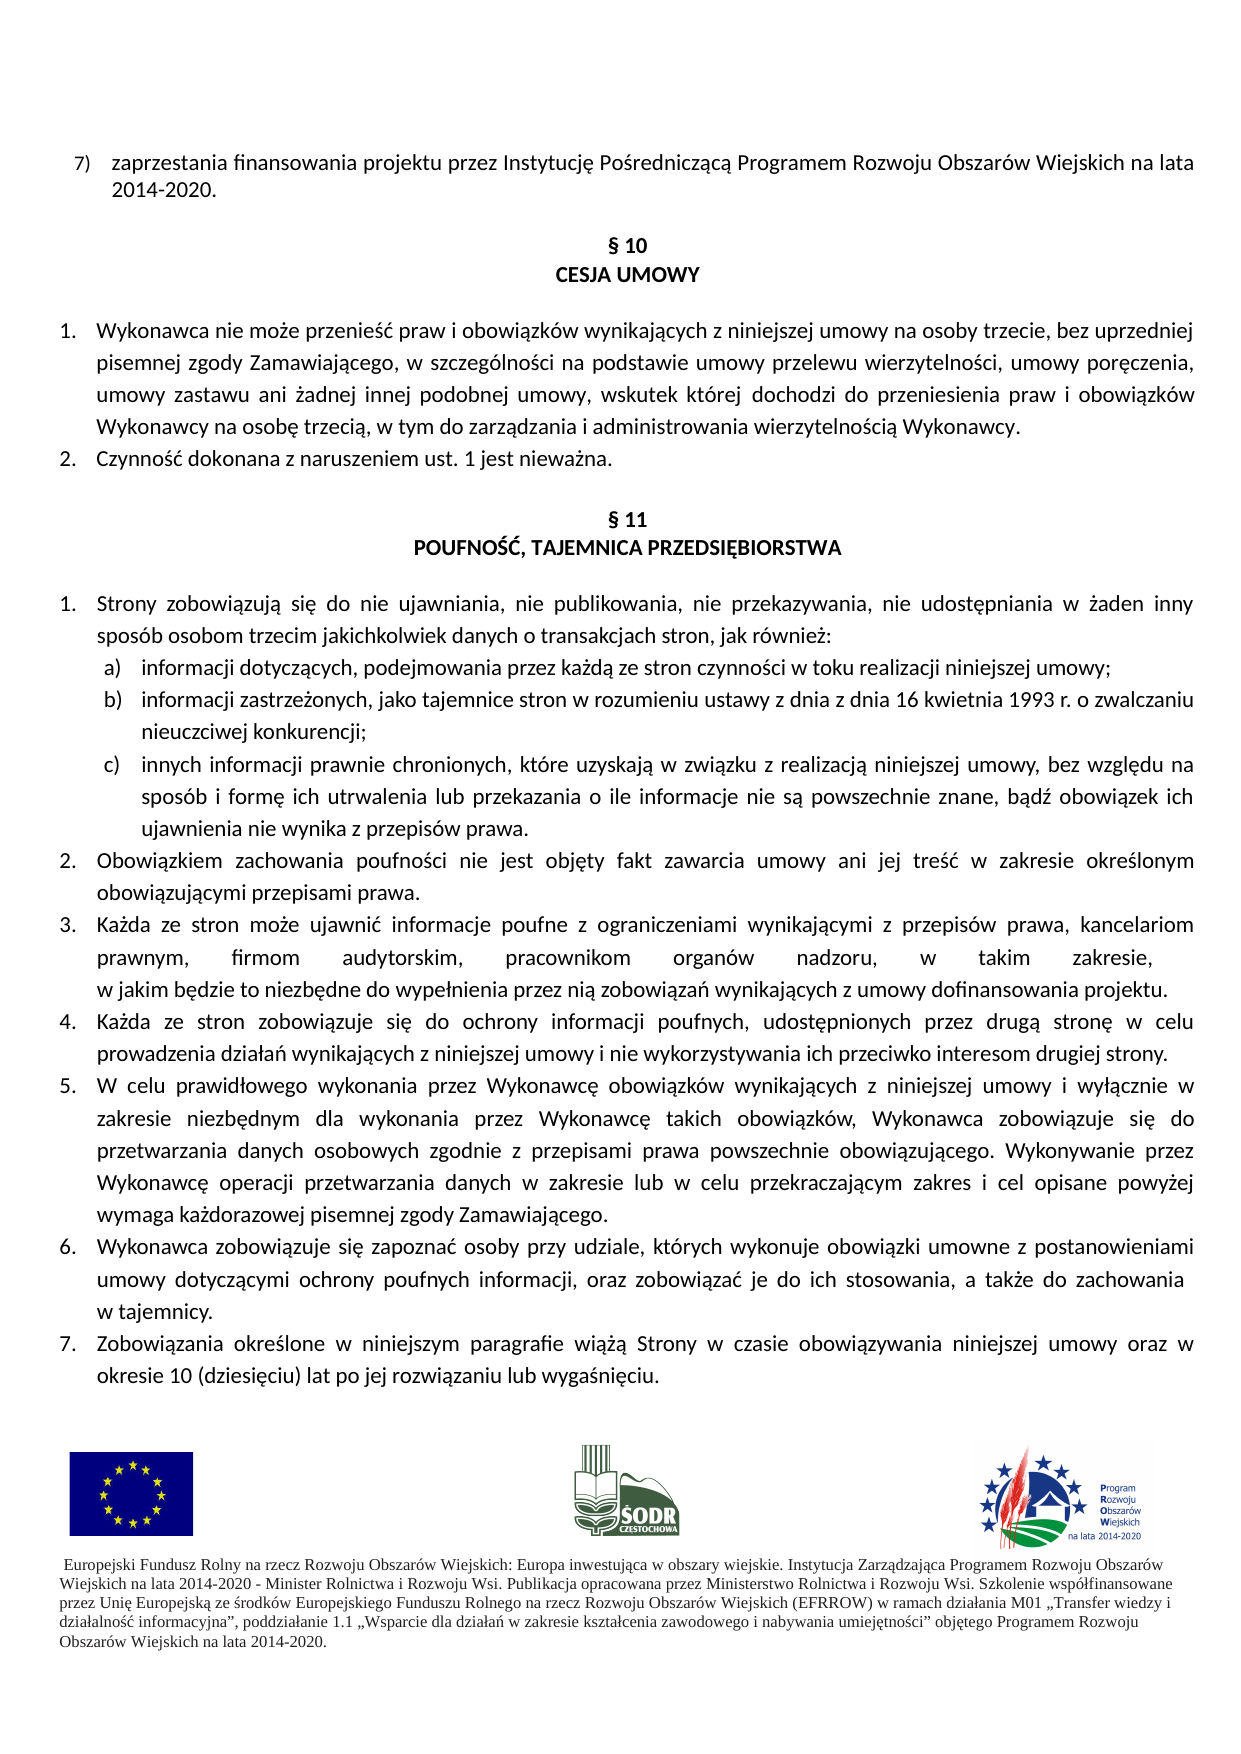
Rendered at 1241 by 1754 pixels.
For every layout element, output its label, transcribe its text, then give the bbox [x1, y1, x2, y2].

picture [573, 1443, 680, 1536]
list Czynność dokonana z naruszeniem ust. 1 jest nieważna. [59, 444, 1196, 472]
list Strony zobowiązują się do nie ujawniania, nie publikowania, nie przekazywania, nie udostępniania w żaden inny sposób osobom trzecim jakichkolwiek danych o transakcjach stron, jak również: [59, 589, 1196, 649]
list Wykonawca nie może przenieść praw i obowiązków wynikających z niniejszej umowy na osoby trzecie, bez uprzedniej pisemnej zgody Zamawiającego, w szczególności na podstawie umowy przelewu wierzytelności, umowy poręczenia, umowy zastawu ani żadnej innej podobnej umowy, wskutek której dochodzi do przeniesienia praw i obowiązków Wykonawcy na osobę trzecią, w tym do zarządzania i administrowania wierzytelnością Wykonawcy. [59, 316, 1196, 440]
list Każda ze stron zobowiązuje się do ochrony informacji poufnych, udostępnionych przez drugą stronę w celu prowadzenia działań wynikających z niniejszej umowy i nie wykorzystywania ich przeciwko interesom drugiej strony. [59, 1007, 1196, 1067]
text § 11 [59, 505, 1196, 533]
list W celu prawidłowego wykonania przez Wykonawcę obowiązków wynikających z niniejszej umowy i wyłącznie w zakresie niezbędnym dla wykonania przez Wykonawcę takich obowiązków, Wykonawca zobowiązuje się do przetwarzania danych osobowych zgodnie z przepisami prawa powszechnie obowiązującego. Wykonywanie przez Wykonawcę operacji przetwarzania danych w zakresie lub w celu przekraczającym zakres i cel opisane powyżej wymaga każdorazowej pisemnej zgody Zamawiającego. [59, 1072, 1196, 1228]
picture [69, 1452, 194, 1536]
list informacji zastrzeżonych, jako tajemnice stron w rozumieniu ustawy z dnia z dnia 16 kwietnia 1993 r. o zwalczaniu nieuczciwej konkurencji; [103, 685, 1196, 746]
text § 10 [59, 232, 1196, 260]
list innych informacji prawnie chronionych, które uzyskają w związku z realizacją niniejszej umowy, bez względu na sposób i formę ich utrwalenia lub przekazania o ile informacje nie są powszechnie znane, bądź obowiązek ich ujawnienia nie wynika z przepisów prawa. [103, 750, 1196, 842]
list Wykonawca zobowiązuje się zapoznać osoby przy udziale, których wykonuje obowiązki umowne z postanowieniami umowy dotyczącymi ochrony poufnych informacji, oraz zobowiązać je do ich stosowania, a także do zachowania w tajemnicy. [59, 1232, 1196, 1325]
picture [972, 1440, 1154, 1559]
list Każda ze stron może ujawnić informacje poufne z ograniczeniami wynikającymi z przepisów prawa, kancelariom prawnym, firmom audytorskim, pracownikom organów nadzoru, w takim zakresie, w jakim będzie to niezbędne do wypełnienia przez nią zobowiązań wynikających z umowy dofinansowania projektu. [59, 911, 1196, 1003]
list informacji dotyczących, podejmowania przez każdą ze stron czynności w toku realizacji niniejszej umowy; [103, 653, 1196, 681]
list Obowiązkiem zachowania poufności nie jest objęty fakt zawarcia umowy ani jej treść w zakresie określonym obowiązującymi przepisami prawa. [59, 846, 1196, 906]
list Zobowiązania określone w niniejszym paragrafie wiążą Strony w czasie obowiązywania niniejszej umowy oraz w okresie 10 (dziesięciu) lat po jej rozwiązaniu lub wygaśnięciu. [59, 1329, 1196, 1389]
list zaprzestania finansowania projektu przez Instytucję Pośredniczącą Programem Rozwoju Obszarów Wiejskich na lata 2014-2020. [74, 148, 1196, 204]
text CESJA UMOWY [59, 260, 1196, 288]
text POUFNOŚĆ, TAJEMNICA PRZEDSIĘBIORSTWA [59, 533, 1196, 561]
